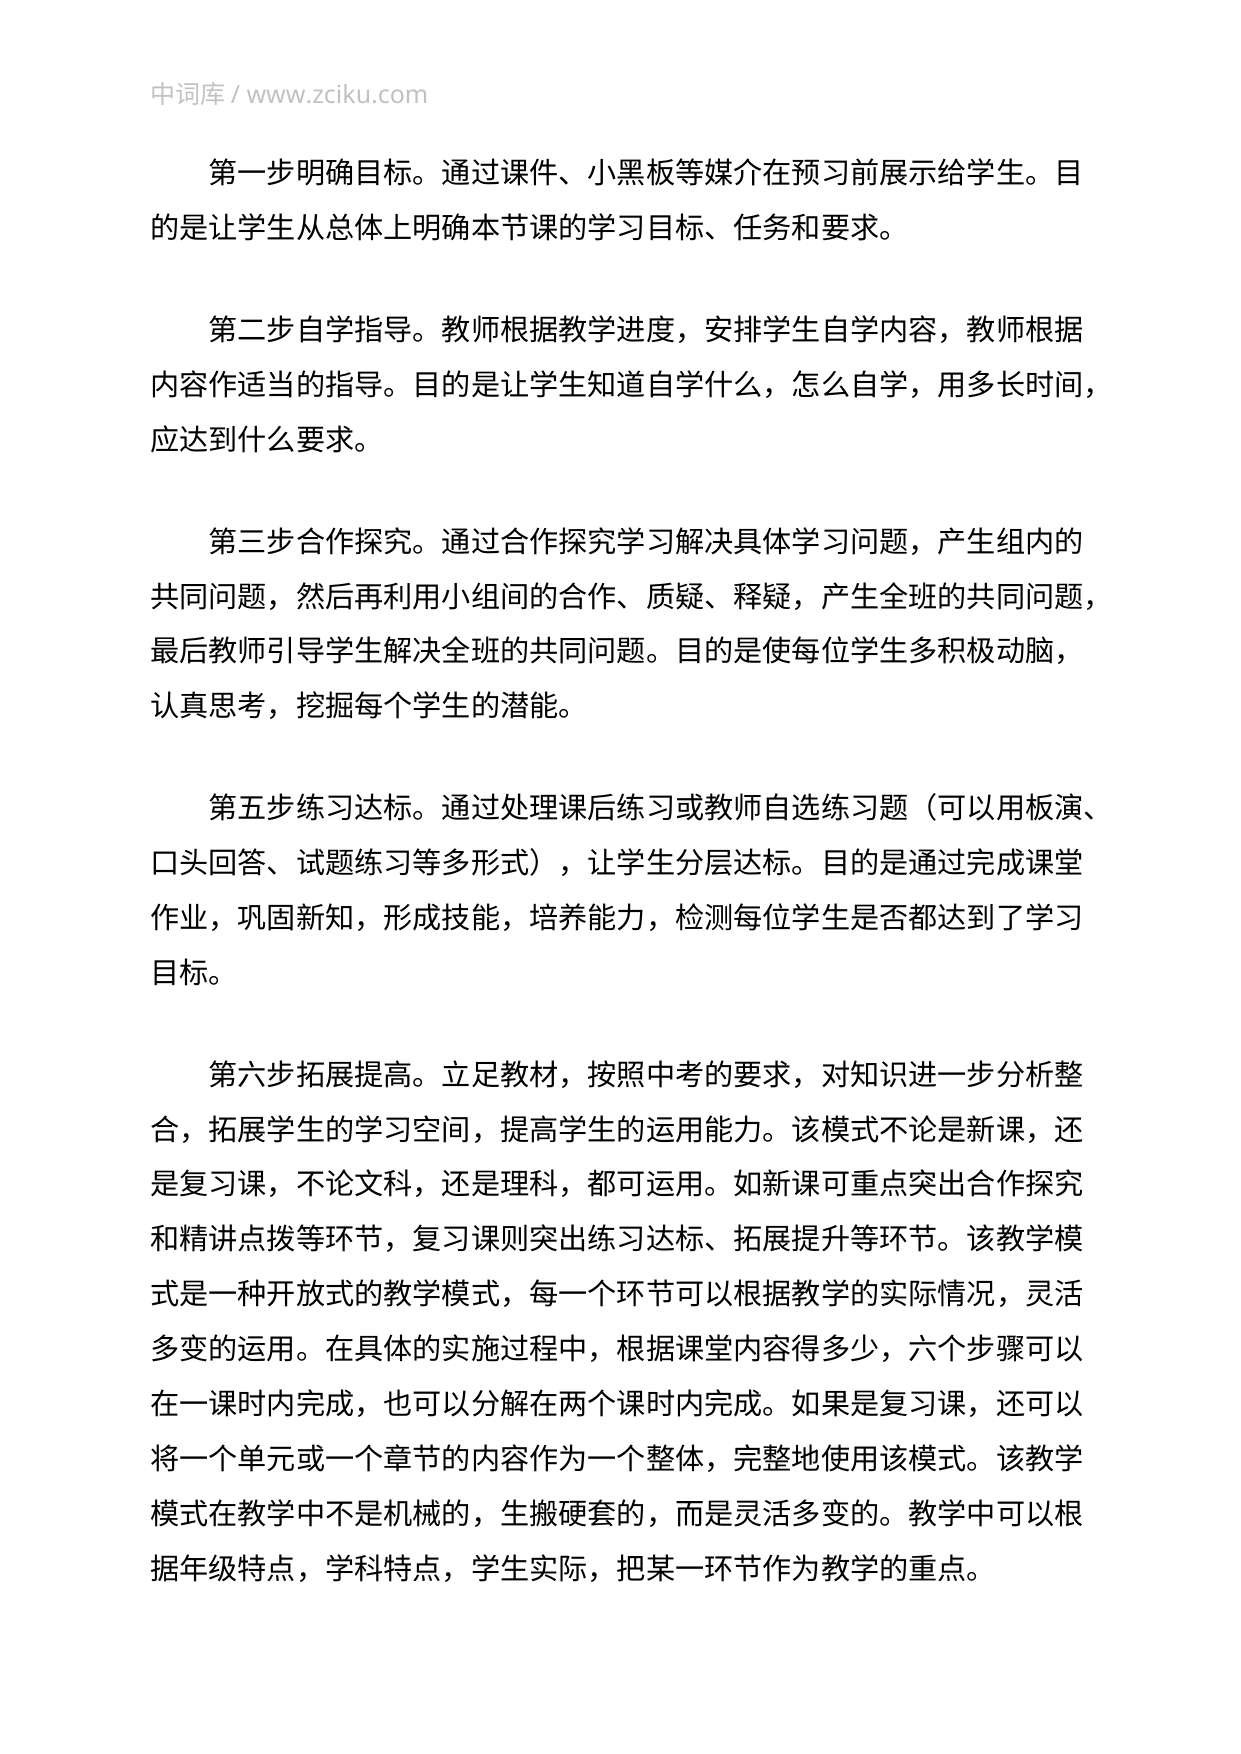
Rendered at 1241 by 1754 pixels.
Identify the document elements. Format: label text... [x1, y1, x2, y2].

text 第三步合作探究。通过合作探究学习解决具体学习问题，产生组内的共同问题，然后再利用小组间的合作、质疑、释疑，产生全班的共同问题，最后教师引导学生解决全班的共同问题。目的是使每位学生多积极动脑，认真思考，挖掘每个学生的潜能。 [150, 518, 1090, 725]
text 第五步练习达标。通过处理课后练习或教师自选练习题（可以用板演、口头回答、试题练习等多形式），让学生分层达标。目的是通过完成课堂作业，巩固新知，形成技能，培养能力，检测每位学生是否都达到了学习目标。 [150, 785, 1090, 992]
text 第六步拓展提高。立足教材，按照中考的要求，对知识进一步分析整合，拓展学生的学习空间，提高学生的运用能力。该模式不论是新课，还是复习课，不论文科，还是理科，都可运用。如新课可重点突出合作探究和精讲点拨等环节，复习课则突出练习达标、拓展提升等环节。该教学模式是一种开放式的教学模式，每一个环节可以根据教学的实际情况，灵活多变的运用。在具体的实施过程中，根据课堂内容得多少，六个步骤可以在一课时内完成，也可以分解在两个课时内完成。如果是复习课，还可以将一个单元或一个章节的内容作为一个整体，完整地使用该模式。该教学模式在教学中不是机械的，生搬硬套的，而是灵活多变的。教学中可以根据年级特点，学科特点，学生实际，把某一环节作为教学的重点。 [150, 1051, 1090, 1587]
text 第二步自学指导。教师根据教学进度，安排学生自学内容，教师根据内容作适当的指导。目的是让学生知道自学什么，怎么自学，用多长时间，应达到什么要求。 [150, 307, 1090, 459]
text 第一步明确目标。通过课件、小黑板等媒介在预习前展示给学生。目的是让学生从总体上明确本节课的学习目标、任务和要求。 [150, 150, 1090, 247]
